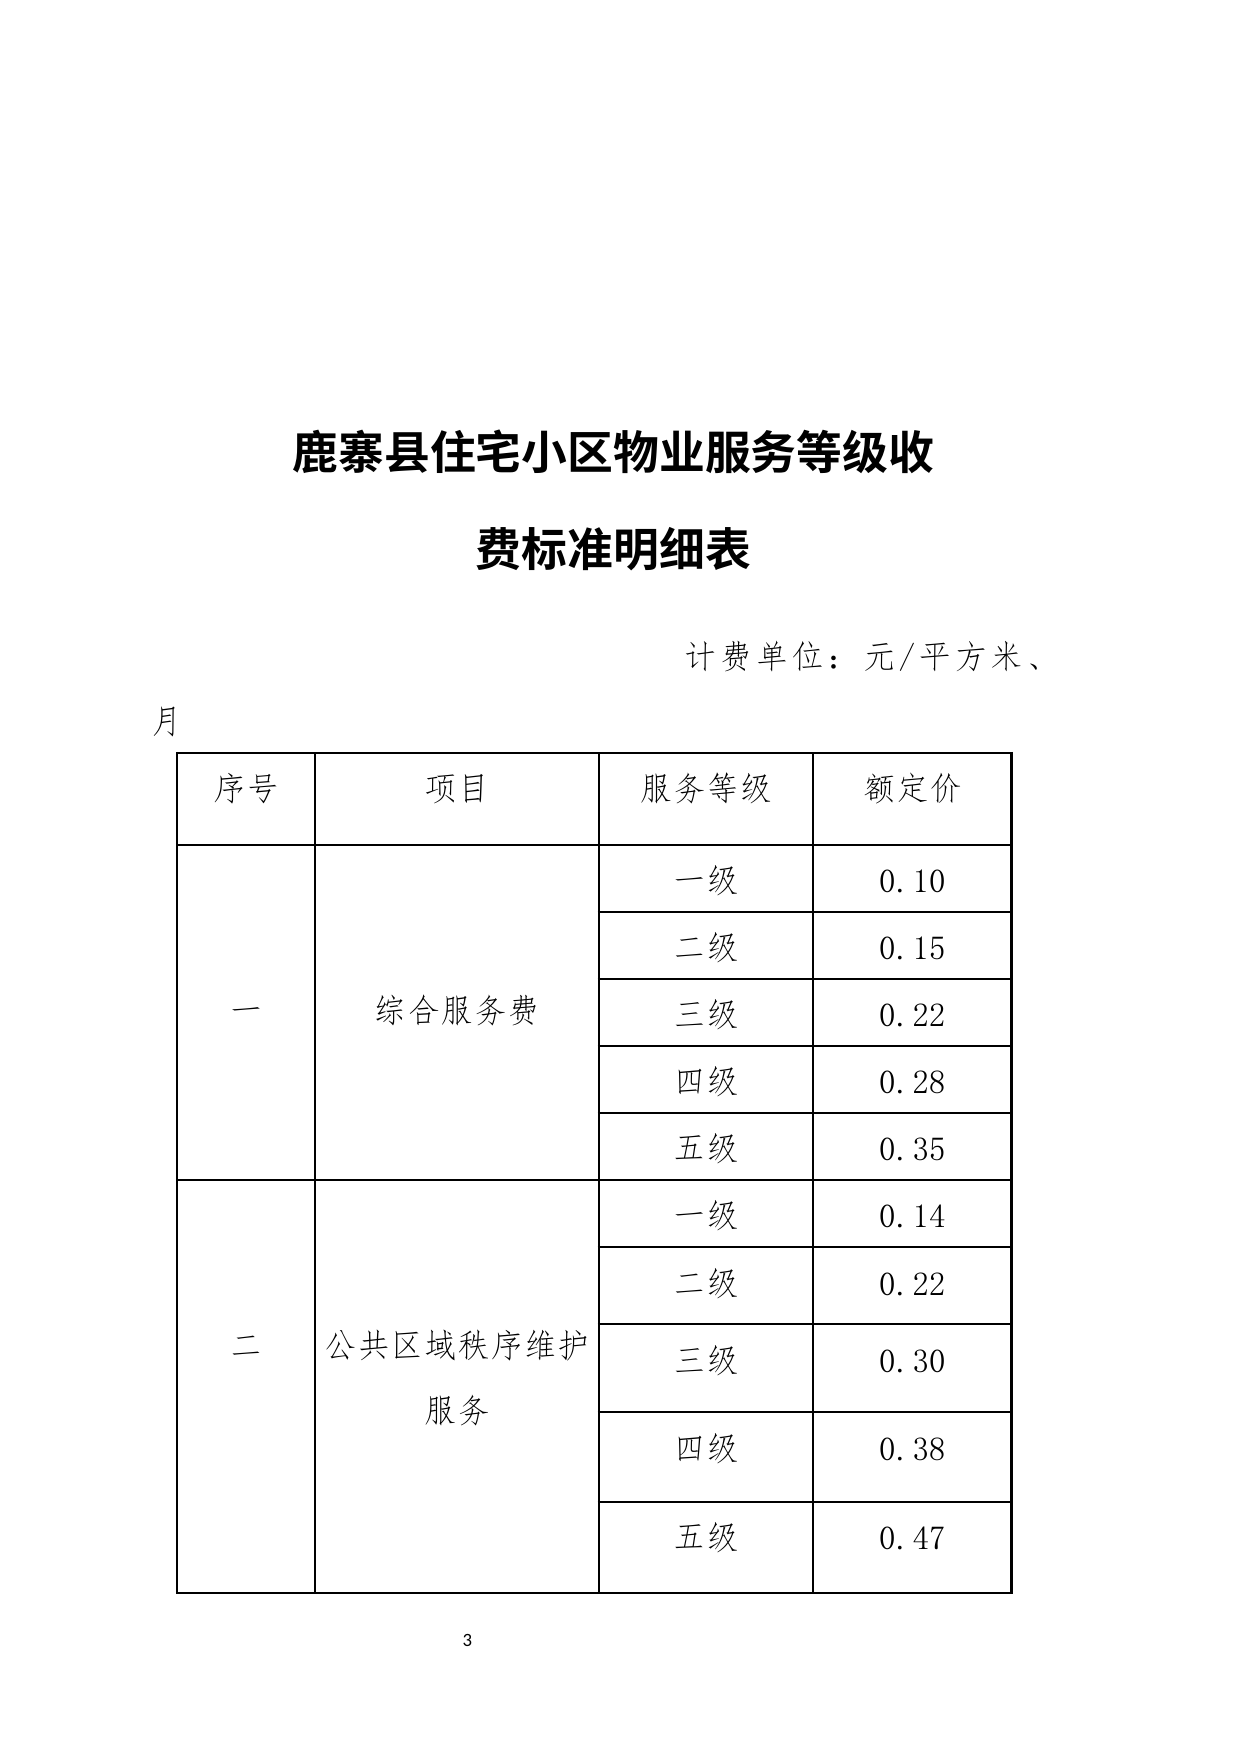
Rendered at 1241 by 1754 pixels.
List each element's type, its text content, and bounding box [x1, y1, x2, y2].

table_cell 综合服务费 [316, 846, 598, 1179]
table_header 服务等级 [600, 754, 812, 843]
table_cell 一级 [600, 846, 812, 911]
table_header 额定价 [814, 754, 1010, 843]
table_cell 一 [178, 846, 314, 1179]
table_cell 二级 [600, 913, 812, 978]
table_cell 四级 [600, 1413, 812, 1501]
table_cell 0.28 [814, 1047, 1010, 1112]
table_cell 三级 [600, 1325, 812, 1411]
table_cell 0.15 [814, 913, 1010, 978]
table_cell 0.22 [814, 1248, 1010, 1323]
table_header 序号 [178, 754, 314, 843]
table_cell 五级 [600, 1503, 812, 1592]
text 鹿寨县住宅小区物业服务等级收费标准明细表 [280, 400, 946, 595]
table_cell 0.14 [814, 1181, 1010, 1246]
table_cell 0.22 [814, 980, 1010, 1045]
table_cell 0.47 [814, 1503, 1010, 1592]
table_cell 0.38 [814, 1413, 1010, 1501]
table_cell 0.35 [814, 1114, 1010, 1179]
table_cell 一级 [600, 1181, 812, 1246]
table_cell 四级 [600, 1047, 812, 1112]
text 计费单位：元/平方米、月 [150, 622, 1059, 752]
table_cell 0.30 [814, 1325, 1010, 1411]
table_cell 0.10 [814, 846, 1010, 911]
table_cell 五级 [600, 1114, 812, 1179]
table_header 项目 [316, 754, 598, 843]
table_cell 二级 [600, 1248, 812, 1323]
table_cell 二 [178, 1181, 314, 1592]
table_cell 三级 [600, 980, 812, 1045]
table_cell 公共区域秩序维护服务 [316, 1181, 598, 1592]
